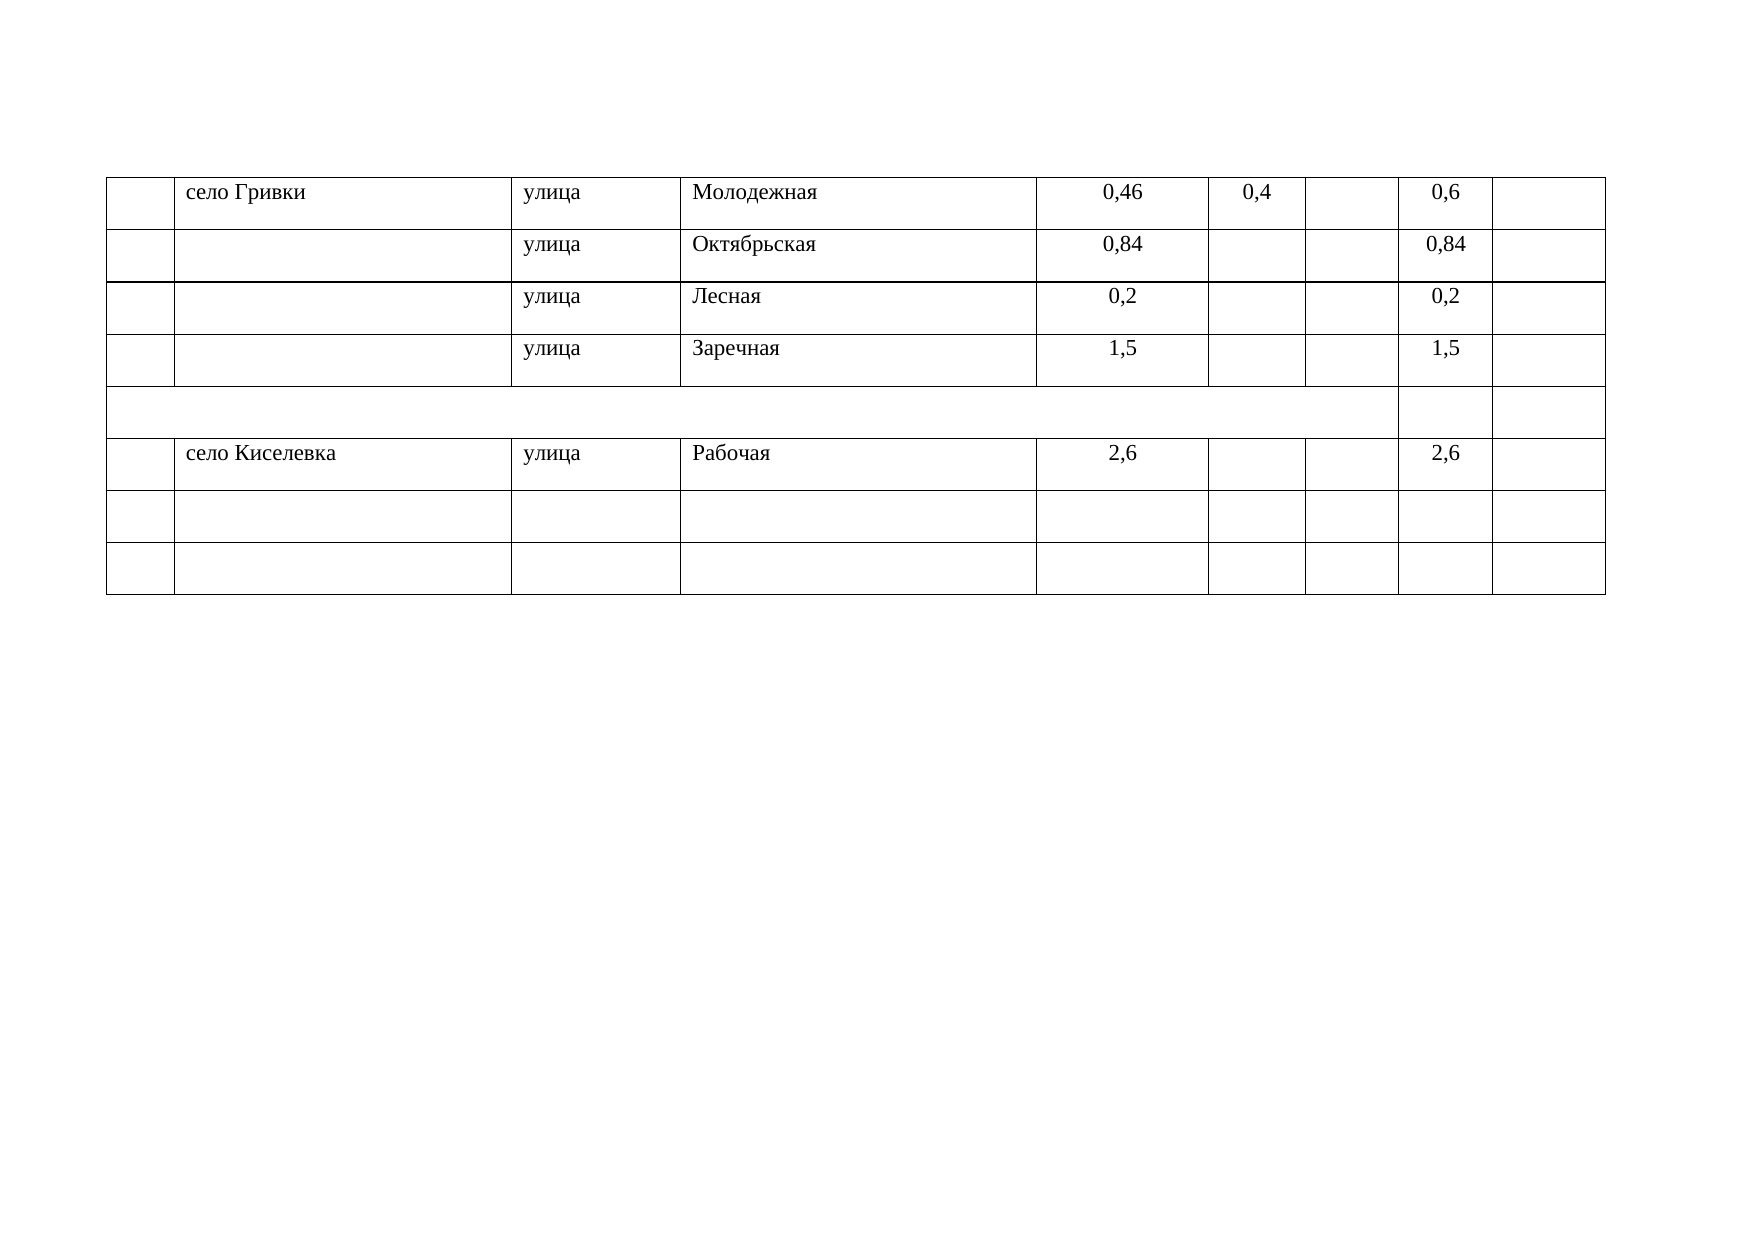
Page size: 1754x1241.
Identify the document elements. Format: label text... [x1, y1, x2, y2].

table_cell [175, 543, 511, 594]
table_cell [107, 491, 174, 542]
table_cell [512, 543, 680, 594]
table_cell улица [512, 283, 680, 333]
table_cell [1493, 491, 1605, 542]
table_cell [1306, 439, 1398, 490]
table_cell 2,6 [1399, 439, 1492, 490]
table_cell [1493, 230, 1605, 281]
table_cell [1306, 543, 1398, 594]
table_cell [1399, 491, 1492, 542]
table_cell [1493, 387, 1605, 438]
table_cell [1493, 439, 1605, 490]
table_cell [1306, 230, 1398, 281]
table_cell [1399, 543, 1492, 594]
table_cell [1493, 283, 1605, 333]
table_cell [1209, 283, 1305, 333]
table_cell Молодежная [681, 178, 1036, 229]
table_cell [1209, 491, 1305, 542]
table_cell [107, 178, 174, 229]
table_cell [1209, 543, 1305, 594]
table_cell Заречная [681, 335, 1036, 386]
table_cell [1493, 335, 1605, 386]
table_cell 0,6 [1399, 178, 1492, 229]
table_cell [107, 439, 174, 490]
table_cell Рабочая [681, 439, 1036, 490]
table_cell 2,6 [1037, 439, 1208, 490]
table_cell [1209, 335, 1305, 386]
table_cell [1306, 491, 1398, 542]
table_cell улица [512, 439, 680, 490]
table_cell улица [512, 178, 680, 229]
table_cell [175, 230, 511, 281]
table_cell [107, 387, 1398, 438]
table_cell 0,2 [1037, 283, 1208, 333]
table_cell 1,5 [1037, 335, 1208, 386]
table_cell [681, 491, 1036, 542]
table_cell [1209, 439, 1305, 490]
table_cell 0,4 [1209, 178, 1305, 229]
table_cell [107, 230, 174, 281]
table_cell [1399, 387, 1492, 438]
table_cell [107, 283, 174, 333]
table_cell [1306, 283, 1398, 333]
table_cell Октябрьская [681, 230, 1036, 281]
table_cell [1493, 543, 1605, 594]
table_cell улица [512, 335, 680, 386]
table_cell [681, 543, 1036, 594]
table_cell [1306, 178, 1398, 229]
table_cell 1,5 [1399, 335, 1492, 386]
table_cell [1493, 178, 1605, 229]
table_cell [107, 543, 174, 594]
table_cell [175, 335, 511, 386]
table_cell [107, 335, 174, 386]
table_cell [1037, 543, 1208, 594]
table_cell 0,2 [1399, 283, 1492, 333]
table_cell [175, 491, 511, 542]
table_cell 0,46 [1037, 178, 1208, 229]
table_cell [1209, 230, 1305, 281]
table_cell [1037, 491, 1208, 542]
table_cell [1306, 335, 1398, 386]
table_cell улица [512, 230, 680, 281]
table_cell Лесная [681, 283, 1036, 333]
table_cell 0,84 [1399, 230, 1492, 281]
table_cell [512, 491, 680, 542]
table_cell село Киселевка [175, 439, 511, 490]
table_cell [175, 283, 511, 333]
table_cell 0,84 [1037, 230, 1208, 281]
table_cell село Гривки [175, 178, 511, 229]
